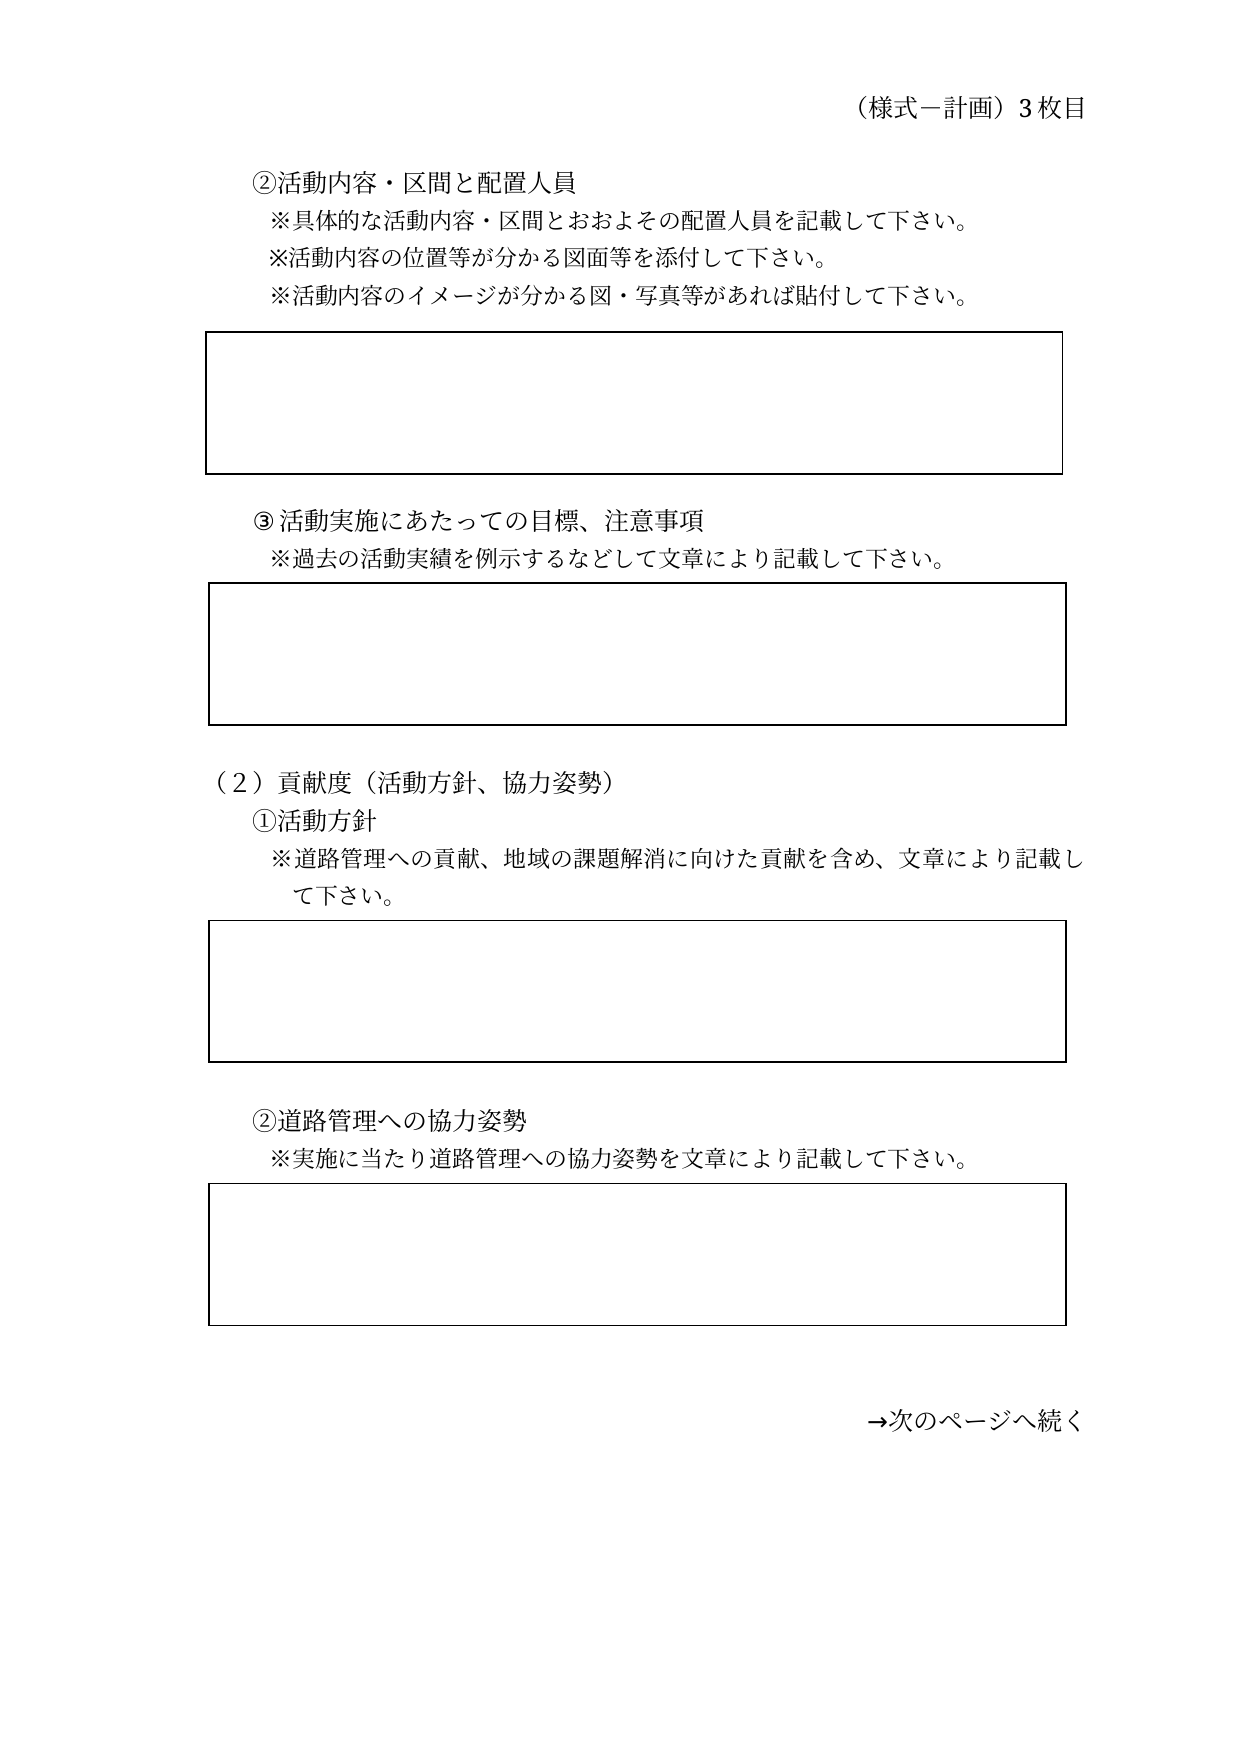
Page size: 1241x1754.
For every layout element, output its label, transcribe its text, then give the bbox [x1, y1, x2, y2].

text ※過去の活動実績を例示するなどして文章により記載して下さい。 [177, 538, 1087, 576]
text ②活動内容・区間と配置人員 [177, 163, 1087, 201]
text ※活動内容のイメージが分かる図・写真等があれば貼付して下さい。 [177, 276, 1087, 313]
text ※道路管理への貢献、地域の課題解消に向けた貢献を含め、文章により記載して下さい。 [177, 838, 1087, 913]
text ③活動実施にあたっての目標、注意事項 [177, 501, 1087, 538]
text ※実施に当たり道路管理への協力姿勢を文章により記載して下さい。 [177, 1138, 1087, 1176]
text ①活動方針 [177, 801, 1087, 838]
text （２）貢献度（活動方針、協力姿勢） [177, 763, 1087, 801]
text ②道路管理への協力姿勢 [177, 1101, 1087, 1138]
text ※具体的な活動内容・区間とおおよその配置人員を記載して下さい。 [177, 201, 1087, 238]
text ※活動内容の位置等が分かる図面等を添付して下さい。 [177, 238, 1087, 276]
text →次のページへ続く [177, 1401, 1087, 1438]
